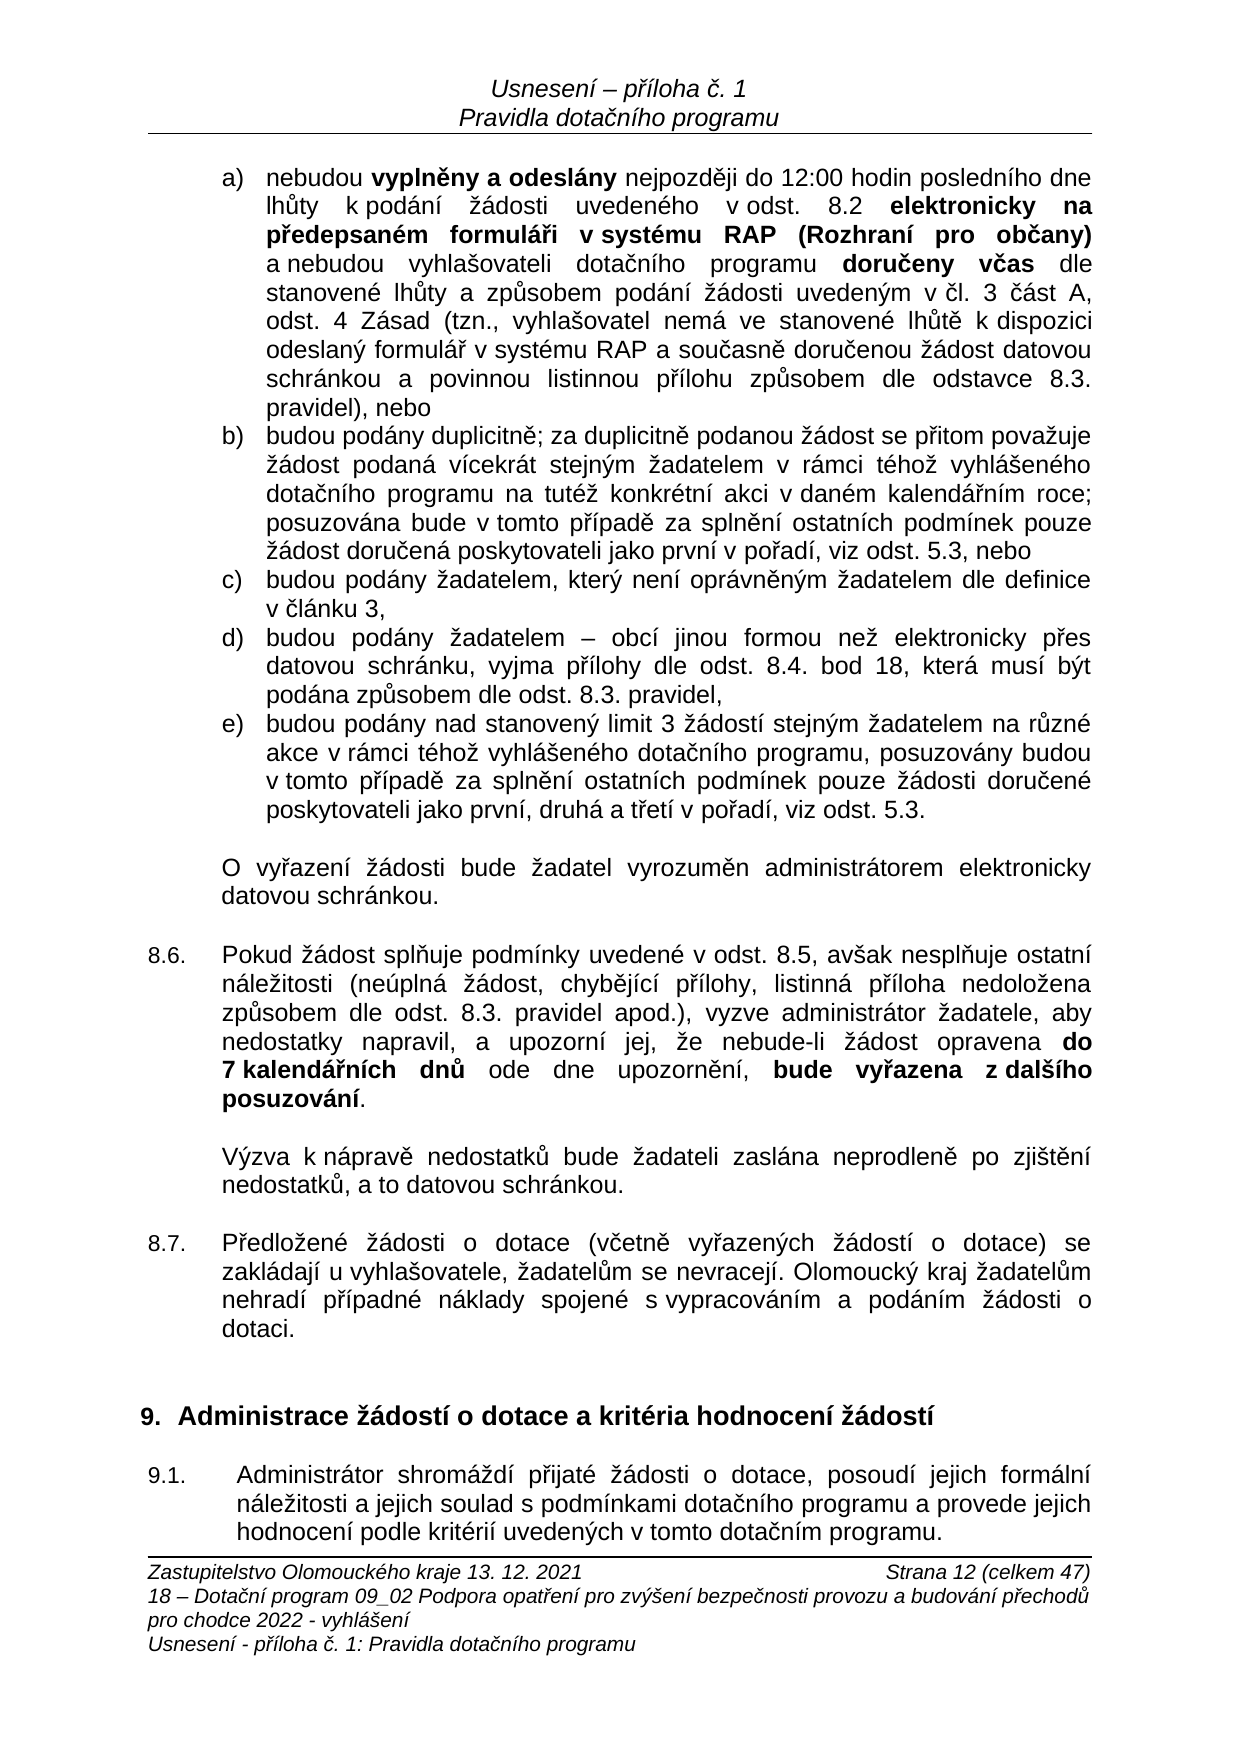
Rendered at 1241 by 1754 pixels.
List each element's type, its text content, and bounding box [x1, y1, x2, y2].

list Administrace žádostí o dotace a kritéria hodnocení žádostí [140, 1400, 1092, 1431]
list budou podány nad stanovený limit 3 žádostí stejným žadatelem na různé akce v rámci téhož vyhlášeného dotačního programu, posuzovány budou v tomto případě za splnění ostatních podmínek pouze žádosti doručené poskytovateli jako první, druhá a třetí v pořadí, viz odst. 5.3. [222, 709, 1092, 824]
list Předložené žádosti o dotace (včetně vyřazených žádostí o dotace) se zakládají u vyhlašovatele, žadatelům se nevracejí. Olomoucký kraj žadatelům nehradí případné náklady spojené s vypracováním a podáním žádosti o dotaci. [148, 1228, 1092, 1343]
text O vyřazení žádosti bude žadatel vyrozuměn administrátorem elektronicky datovou schránkou. [221, 852, 1092, 910]
list Pokud žádost splňuje podmínky uvedené v odst. 8.5, avšak nesplňuje ostatní náležitosti (neúplná žádost, chybějící přílohy, listinná příloha nedoložena způsobem dle odst. 8.3. pravidel apod.), vyzve administrátor žadatele, aby nedostatky napravil, a upozorní jej, že nebude-li žádost opravena do 7 kalendářních dnů ode dne upozornění, bude vyřazena z dalšího posuzování. [148, 941, 1092, 1113]
list budou podány duplicitně; za duplicitně podanou žádost se přitom považuje žádost podaná vícekrát stejným žadatelem v rámci téhož vyhlášeného dotačního programu na tutéž konkrétní akci v daném kalendářním roce; posuzována bude v tomto případě za splnění ostatních podmínek pouze žádost doručená poskytovateli jako první v pořadí, viz odst. 5.3, nebo [222, 421, 1092, 565]
text Výzva k nápravě nedostatků bude žadateli zaslána neprodleně po zjištění nedostatků, a to datovou schránkou. [222, 1142, 1092, 1199]
list nebudou vyplněny a odeslány nejpozději do 12:00 hodin posledního dne lhůty k podání žádosti uvedeného v odst. 8.2 elektronicky na předepsaném formuláři v systému RAP (Rozhraní pro občany) a nebudou vyhlašovateli dotačního programu doručeny včas dle stanovené lhůty a způsobem podání žádosti uvedeným v čl. 3 část A, odst. 4 Zásad (tzn., vyhlašovatel nemá ve stanovené lhůtě k dispozici odeslaný formulář v systému RAP a současně doručenou žádost datovou schránkou a povinnou listinnou přílohu způsobem dle odstavce 8.3. pravidel), nebo [222, 162, 1092, 421]
list Administrátor shromáždí přijaté žádosti o dotace, posoudí jejich formální náležitosti a jejich soulad s podmínkami dotačního programu a provede jejich hodnocení podle kritérií uvedených v tomto dotačním programu. [148, 1460, 1092, 1546]
list budou podány žadatelem, který není oprávněným žadatelem dle definice v článku 3, [222, 565, 1092, 622]
list budou podány žadatelem – obcí jinou formou než elektronicky přes datovou schránku, vyjma přílohy dle odst. 8.4. bod 18, která musí být podána způsobem dle odst. 8.3. pravidel, [222, 622, 1092, 709]
